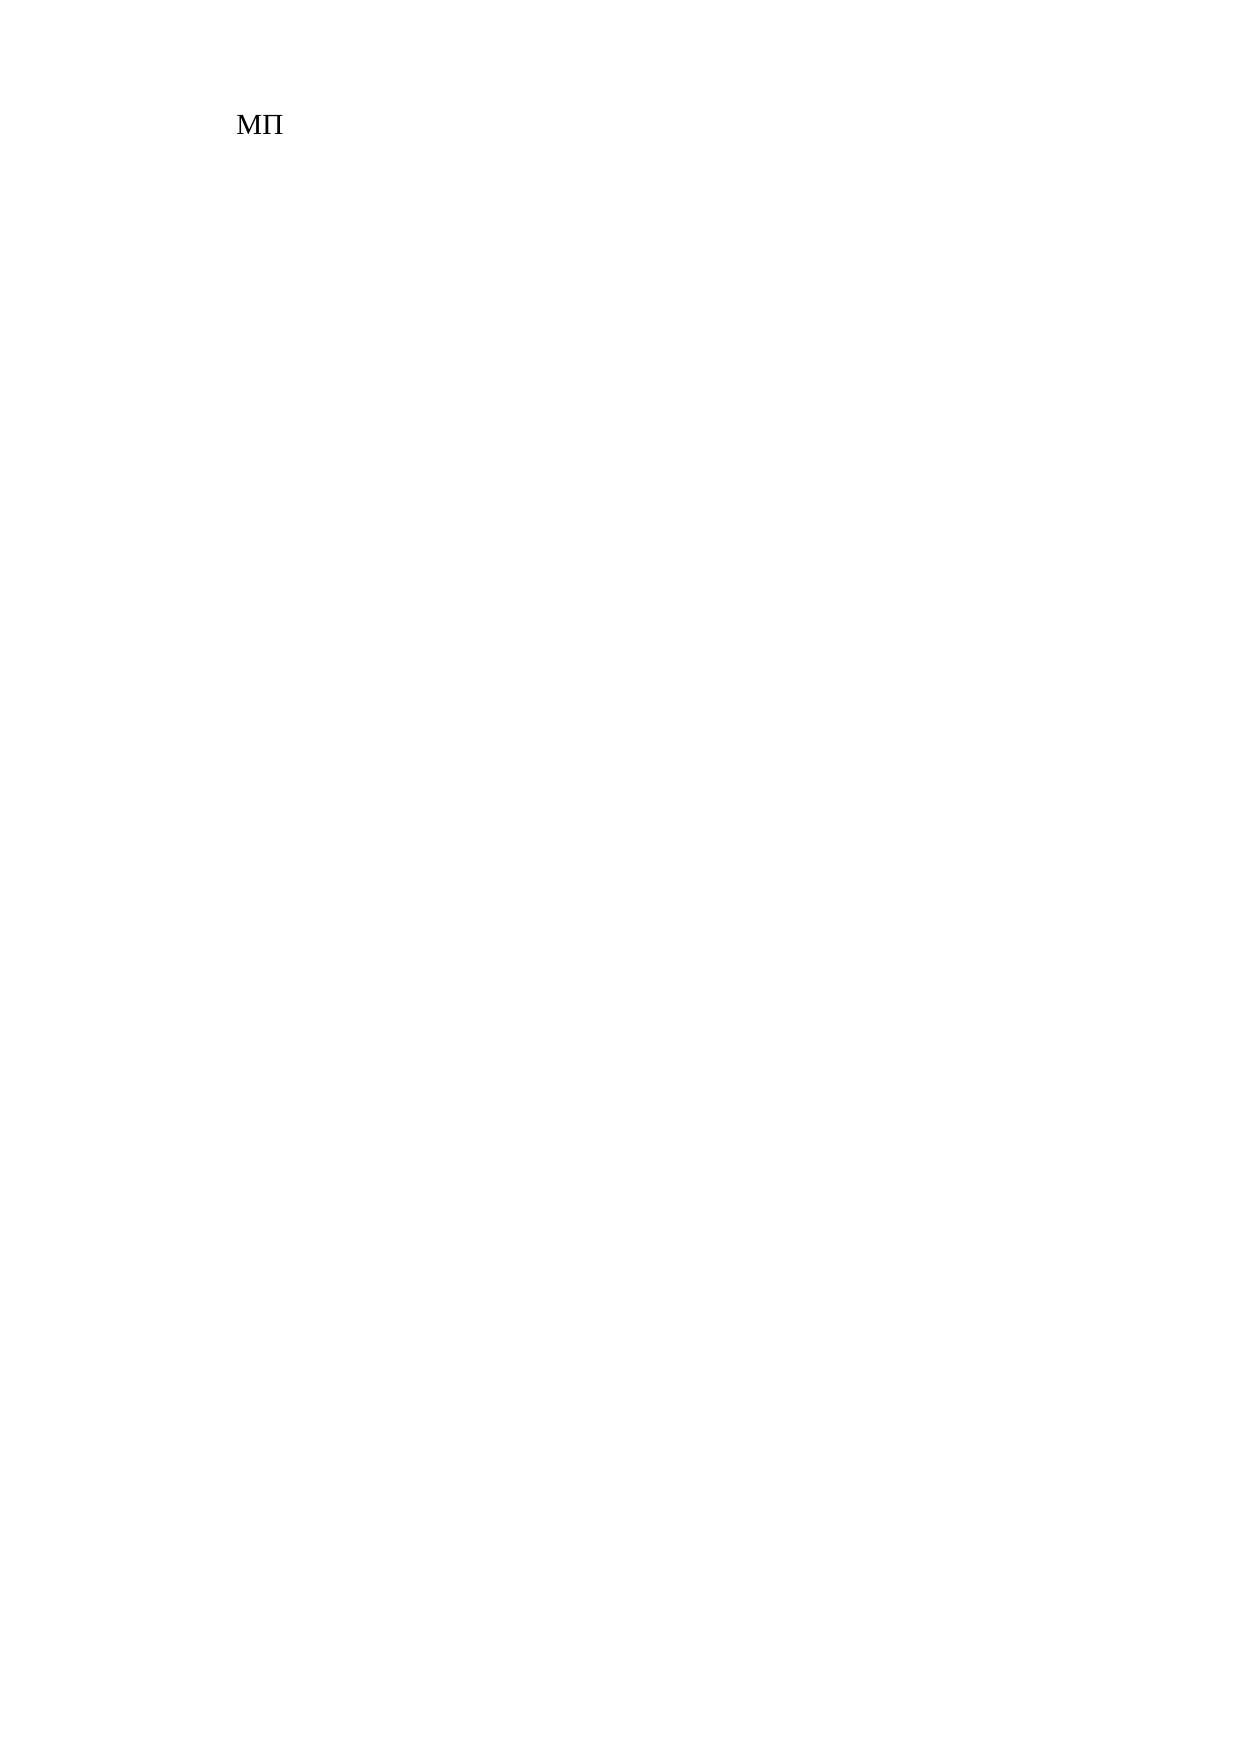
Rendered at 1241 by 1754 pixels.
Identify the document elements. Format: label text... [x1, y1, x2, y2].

text МП [177, 107, 1152, 141]
